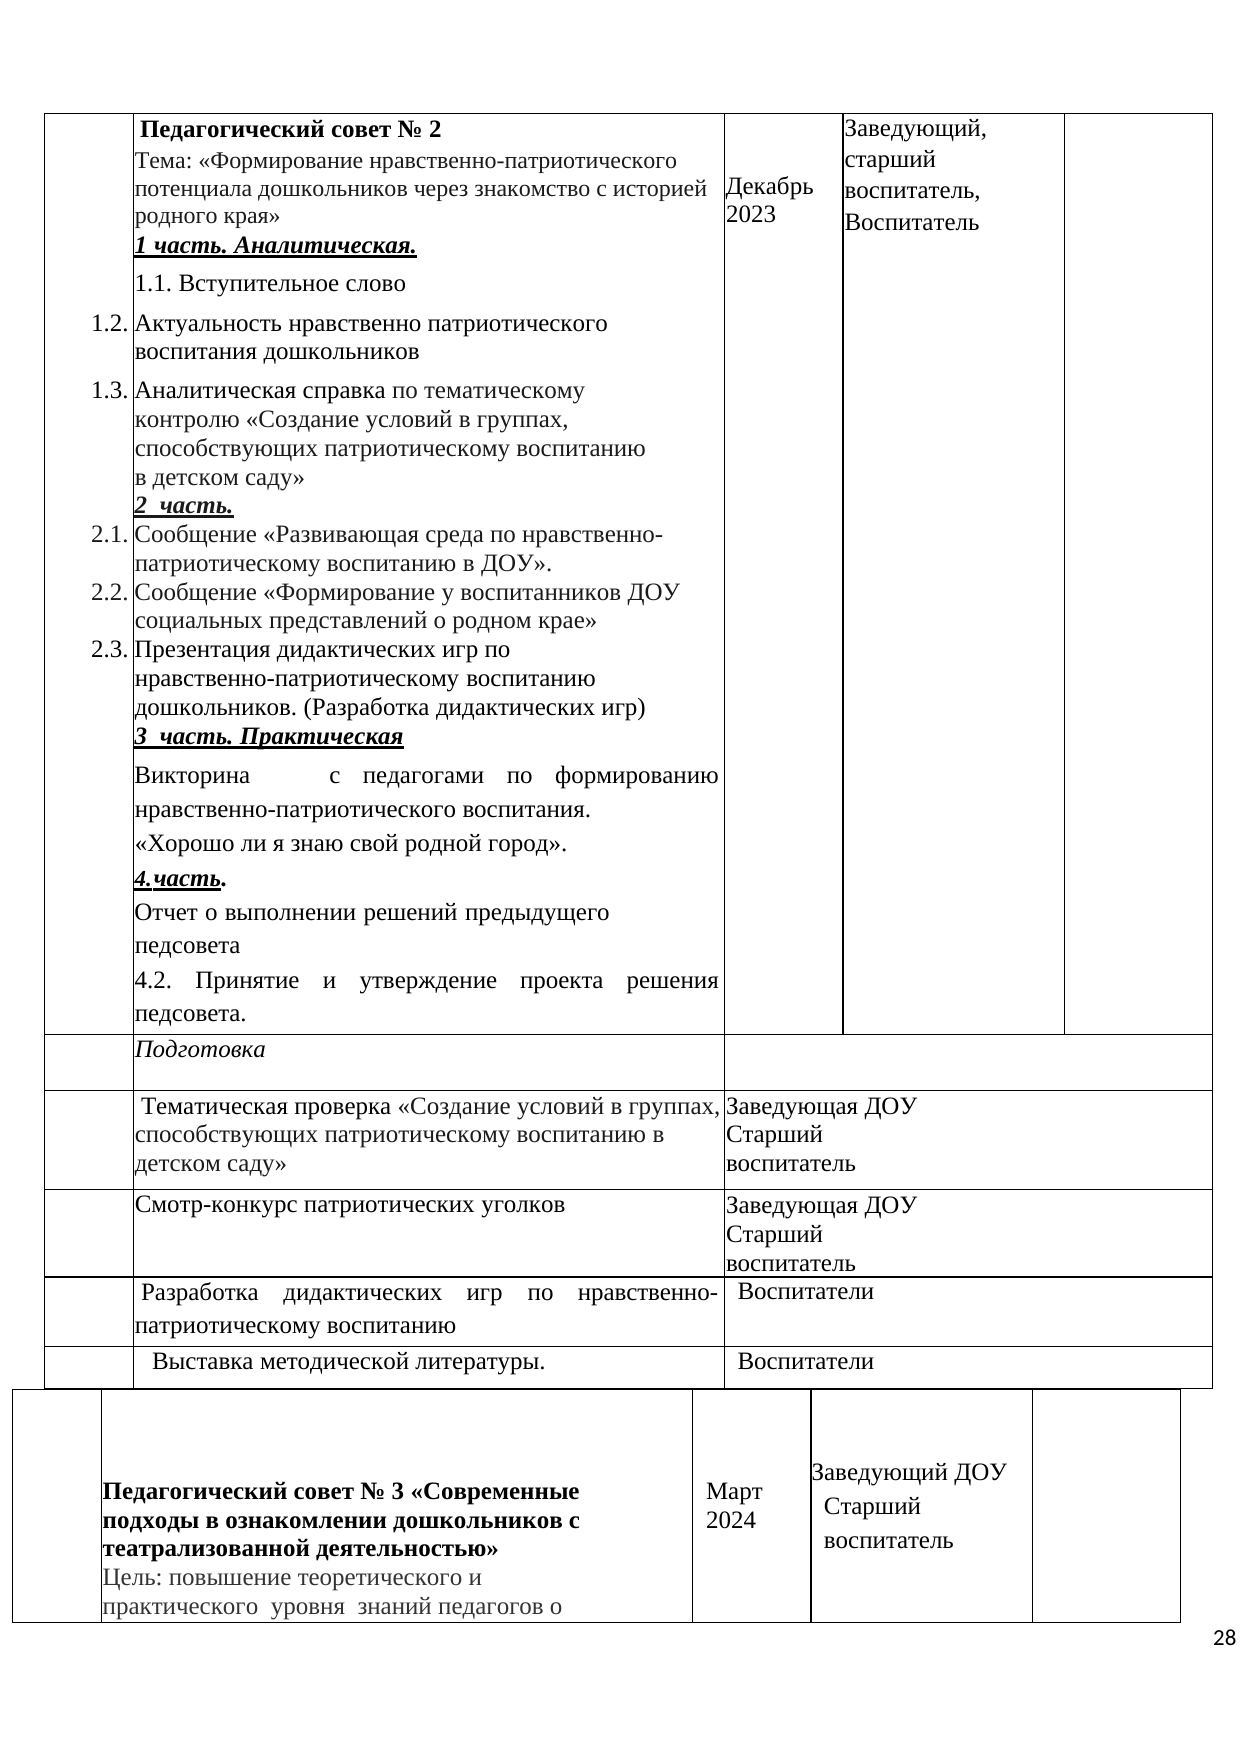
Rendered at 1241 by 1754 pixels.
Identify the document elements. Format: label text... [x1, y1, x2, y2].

table_cell Разработка дидактических игр по нравственно- патриотическому воспитанию [134, 1278, 724, 1346]
table_cell [45, 1035, 133, 1090]
table_header Декабрь 2023 [725, 114, 842, 1034]
table_header Март 2024 [693, 1390, 810, 1622]
table_cell Заведующая ДОУ Старший воспитатель [725, 1091, 1212, 1189]
table_cell Воспитатели [725, 1347, 1212, 1388]
table_cell [45, 1091, 133, 1189]
table_header [13, 1390, 101, 1622]
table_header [812, 1390, 1032, 1622]
table_cell Воспитатели [725, 1278, 1212, 1346]
table_cell Выставка методической литературы. [134, 1347, 724, 1388]
table_cell [45, 1347, 133, 1388]
table_header [45, 114, 133, 1034]
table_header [102, 1390, 692, 1622]
table_cell Заведующая ДОУ Старший воспитатель [725, 1190, 1212, 1276]
table_header [1033, 1390, 1180, 1622]
table_header Педагогический совет № 2 Тема: «Формирование нравственно-патриотического потенциала дошкольников через знакомство с историей родного края» часть. Аналитическая. Вступительное слово Актуальность нравственно патриотического воспитания дошкольников Аналитическая справка по тематическому контролю «Создание условий в группах, способствующих патриотическому воспитанию в детском саду» часть. Сообщение «Развивающая среда по нравственно- патриотическому воспитанию в ДОУ». Сообщение «Формирование у воспитанников ДОУ социальных представлений о родном крае» Презентация дидактических игр по нравственно-патриотическому воспитанию дошкольников. (Разработка дидактических игр) часть. Практическая Викторина с педагогами по формированию нравственно-патриотического воспитания. «Хорошо ли я знаю свой родной город». часть. Отчет о выполнении решений предыдущего педсовета Принятие и утверждение проекта решения педсовета. [134, 114, 724, 1034]
table_cell Смотр-конкурс патриотических уголков [134, 1190, 724, 1276]
table_cell [45, 1190, 133, 1276]
table_header Заведующий, старший воспитатель, Воспитатель [844, 114, 1064, 1034]
table_cell Тематическая проверка «Создание условий в группах, способствующих патриотическому воспитанию в детском саду» [134, 1091, 724, 1189]
table_cell [725, 1035, 1212, 1090]
table_cell [45, 1278, 133, 1346]
table_cell Подготовка [134, 1035, 724, 1090]
table_header [1065, 114, 1212, 1034]
